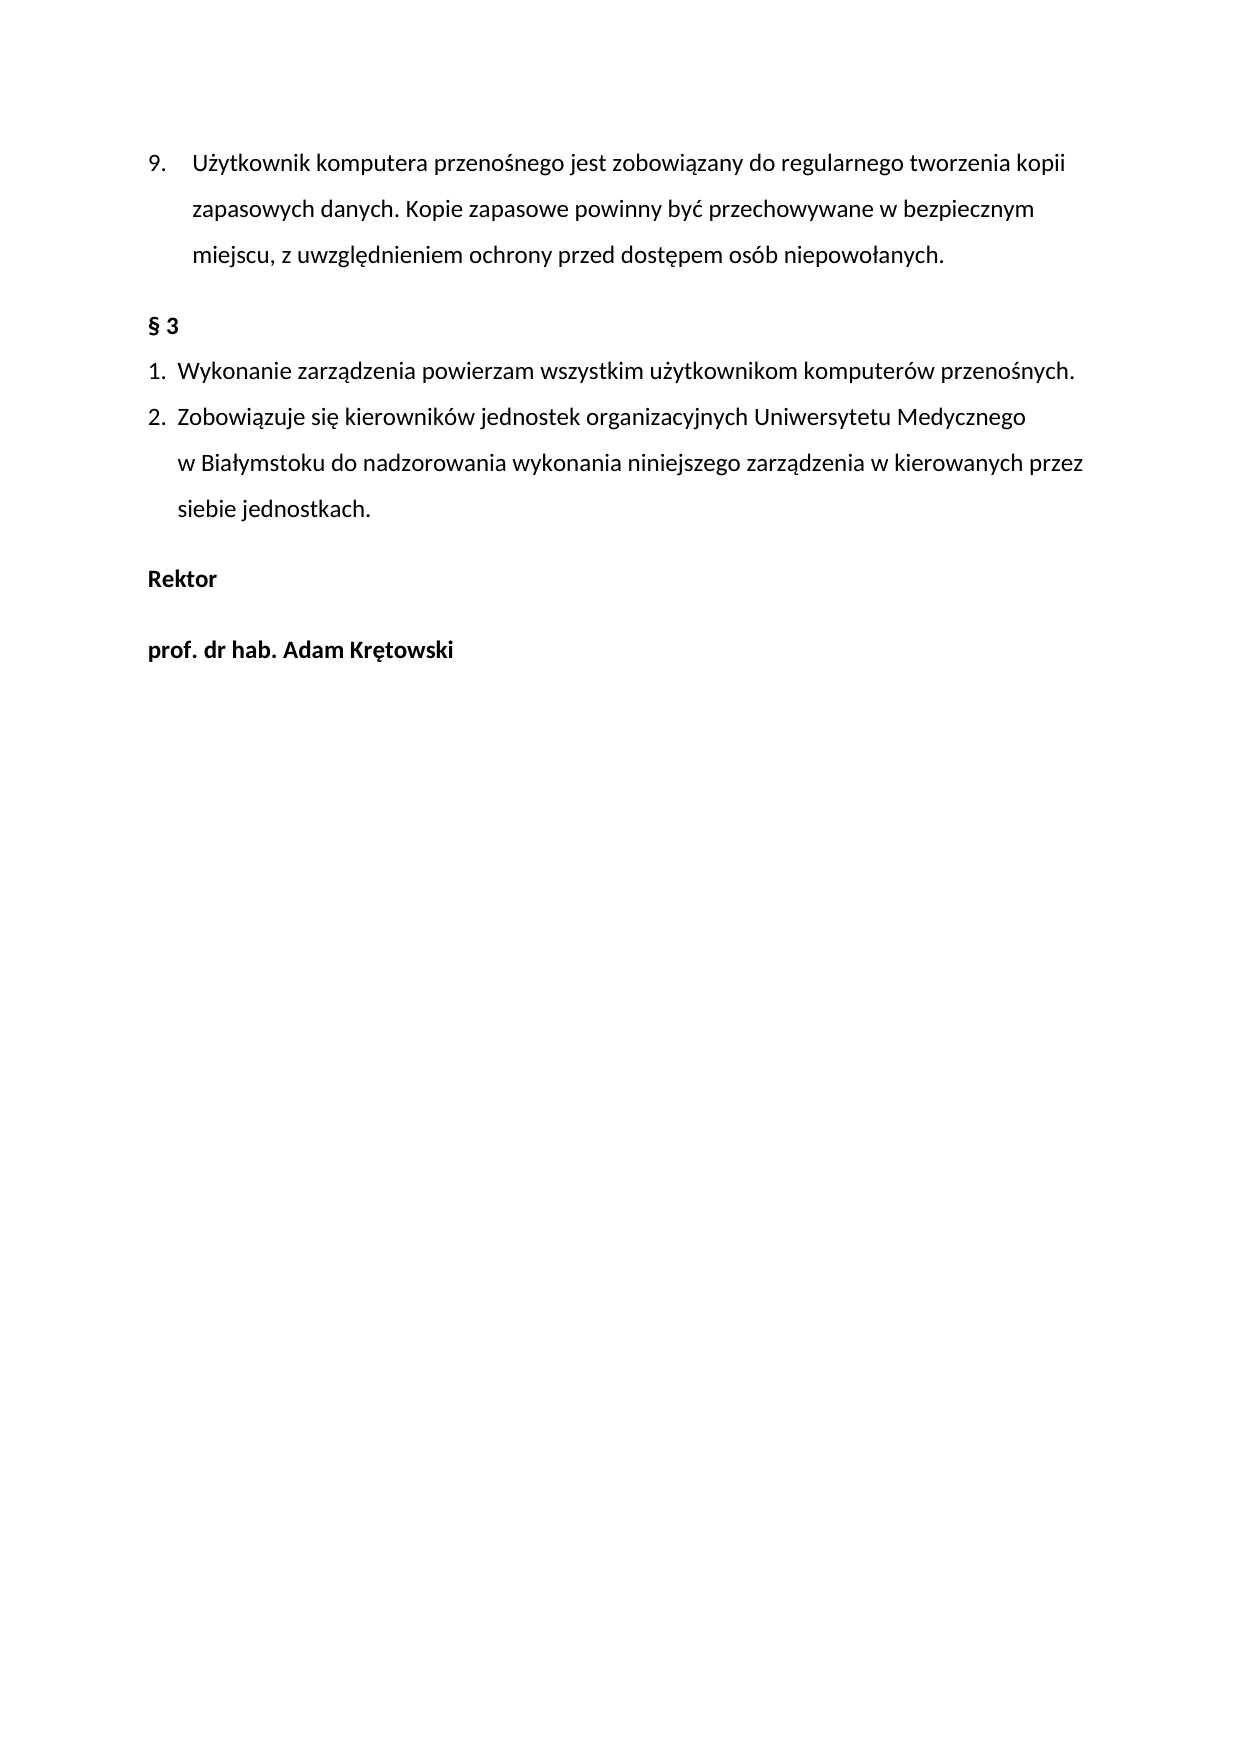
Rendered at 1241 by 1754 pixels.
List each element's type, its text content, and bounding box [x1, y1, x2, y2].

text Rektor [148, 563, 1093, 594]
list Użytkownik komputera przenośnego jest zobowiązany do regularnego tworzenia kopii zapasowych danych. Kopie zapasowe powinny być przechowywane w bezpiecznym miejscu, z uwzględnieniem ochrony przed dostępem osób niepowołanych. [148, 148, 1093, 269]
text prof. dr hab. Adam Krętowski [148, 634, 1093, 665]
subtitle § 3 [148, 310, 1093, 340]
list Zobowiązuje się kierowników jednostek organizacyjnych Uniwersytetu Medycznego w Białymstoku do nadzorowania wykonania niniejszego zarządzenia w kierowanych przez siebie jednostkach. [148, 401, 1093, 523]
list Wykonanie zarządzenia powierzam wszystkim użytkownikom komputerów przenośnych. [148, 356, 1093, 386]
